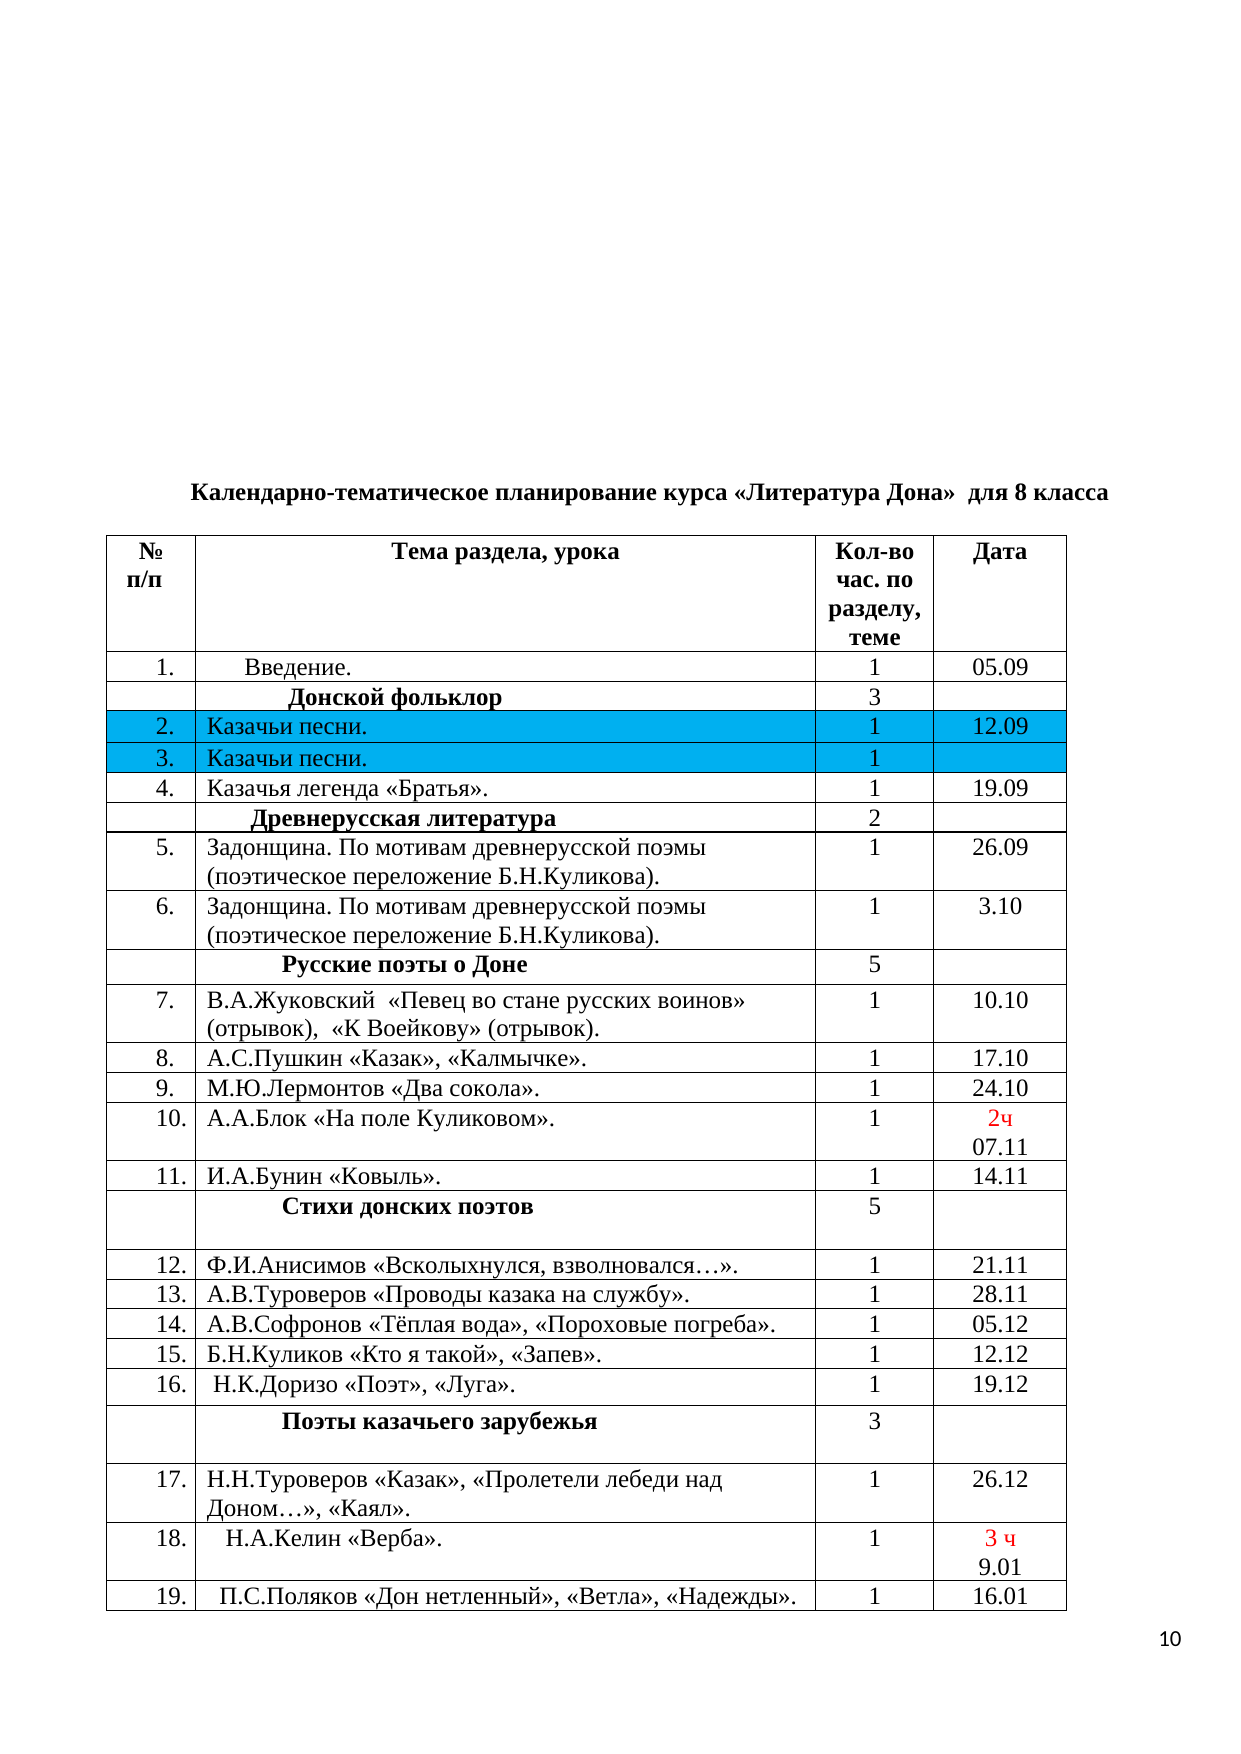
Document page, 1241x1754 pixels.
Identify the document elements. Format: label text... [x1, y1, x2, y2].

table_cell Казачьи песни. [196, 743, 815, 772]
table_cell 1 [816, 652, 933, 681]
table_cell [107, 1309, 195, 1338]
table_cell [107, 891, 195, 948]
table_cell [107, 652, 195, 681]
table_cell [107, 1043, 195, 1072]
table_cell [107, 1280, 195, 1308]
table_cell 1 [816, 1280, 933, 1308]
table_cell 1 [816, 1103, 933, 1160]
table_cell [107, 1523, 195, 1580]
table_cell [934, 803, 1066, 831]
table_cell 05.09 [934, 652, 1066, 681]
table_cell [107, 803, 195, 831]
table_cell [934, 1191, 1066, 1249]
table_cell Н.К.Доризо «Поэт», «Луга». [196, 1369, 815, 1405]
table_cell 3 ч 9.01 [934, 1523, 1066, 1580]
table_cell [934, 743, 1066, 772]
table_cell 24.10 [934, 1073, 1066, 1102]
table_cell [107, 711, 195, 742]
table_cell 1 [816, 711, 933, 742]
table_cell 1 [816, 891, 933, 948]
table_header № п/п [107, 536, 195, 651]
table_cell М.Ю.Лермонтов «Два сокола». [196, 1073, 815, 1102]
table_cell 12.12 [934, 1339, 1066, 1368]
table_cell Н.А.Келин «Верба». [196, 1523, 815, 1580]
table_cell Древнерусская литература [196, 803, 815, 831]
table_cell [107, 833, 195, 890]
table_cell 3.10 [934, 891, 1066, 948]
table_cell Задонщина. По мотивам древнерусской поэмы (поэтическое переложение Б.Н.Куликова). [196, 833, 815, 890]
table_cell 1 [816, 1073, 933, 1102]
table_cell 1 [816, 743, 933, 772]
table_cell 12.09 [934, 711, 1066, 742]
table_header Тема раздела, урока [196, 536, 815, 651]
table_cell [107, 1464, 195, 1522]
table_cell [107, 1339, 195, 1368]
table_cell [107, 1161, 195, 1190]
table_cell Н.Н.Туроверов «Казак», «Пролетели лебеди над Доном…», «Каял». [196, 1464, 815, 1522]
table_cell Стихи донских поэтов [196, 1191, 815, 1249]
table_cell 19.12 [934, 1369, 1066, 1405]
table_cell И.А.Бунин «Ковыль». [196, 1161, 815, 1190]
table_cell Казачья легенда «Братья». [196, 773, 815, 802]
table_cell Поэты казачьего зарубежья [196, 1406, 815, 1463]
table_cell [107, 1191, 195, 1249]
table_cell 1 [816, 833, 933, 890]
table_cell 1 [816, 1581, 933, 1610]
table_cell [107, 950, 195, 984]
table_cell Ф.И.Анисимов «Всколыхнулся, взволновался…». [196, 1250, 815, 1278]
table_cell Русские поэты о Доне [196, 950, 815, 984]
table_cell [107, 1103, 195, 1160]
table_cell 2ч 07.11 [934, 1103, 1066, 1160]
text Календарно-тематическое планирование курса «Литература Дона» для 8 класса [118, 477, 1181, 506]
table_cell 16.01 [934, 1581, 1066, 1610]
table_cell 1 [816, 985, 933, 1042]
table_cell Задонщина. По мотивам древнерусской поэмы (поэтическое переложение Б.Н.Куликова). [196, 891, 815, 948]
table_cell 1 [816, 1339, 933, 1368]
table_cell [107, 773, 195, 802]
table_cell 21.11 [934, 1250, 1066, 1278]
table_cell 1 [816, 1369, 933, 1405]
table_cell [107, 1406, 195, 1463]
table_cell Казачьи песни. [196, 711, 815, 742]
table_cell [107, 985, 195, 1042]
table_cell 26.09 [934, 833, 1066, 890]
table_header Дата [934, 536, 1066, 651]
table_cell В.А.Жуковский «Певец во стане русских воинов» (отрывок), «К Воейкову» (отрывок). [196, 985, 815, 1042]
table_cell [107, 1369, 195, 1405]
table_cell А.С.Пушкин «Казак», «Калмычке». [196, 1043, 815, 1072]
table_cell 1 [816, 1464, 933, 1522]
table_cell 05.12 [934, 1309, 1066, 1338]
table_cell [107, 682, 195, 710]
table_cell А.А.Блок «На поле Куликовом». [196, 1103, 815, 1160]
table_cell [107, 1250, 195, 1278]
table_cell Б.Н.Куликов «Кто я такой», «Запев». [196, 1339, 815, 1368]
table_cell 28.11 [934, 1280, 1066, 1308]
table_cell 10.10 [934, 985, 1066, 1042]
table_cell [934, 1406, 1066, 1463]
table_cell 1 [816, 1523, 933, 1580]
table_cell 3 [816, 1406, 933, 1463]
table_cell П.С.Поляков «Дон нетленный», «Ветла», «Надежды». [196, 1581, 815, 1610]
table_cell Введение. [196, 652, 815, 681]
table_cell 1 [816, 1309, 933, 1338]
table_cell 3 [816, 682, 933, 710]
table_cell 19.09 [934, 773, 1066, 802]
table_cell [107, 1073, 195, 1102]
table_cell [934, 950, 1066, 984]
table_cell 17.10 [934, 1043, 1066, 1072]
table_cell 5 [816, 1191, 933, 1249]
table_cell 5 [816, 950, 933, 984]
table_cell 2 [816, 803, 933, 831]
table_cell [107, 743, 195, 772]
table_cell [934, 682, 1066, 710]
table_cell 26.12 [934, 1464, 1066, 1522]
table_cell 1 [816, 773, 933, 802]
table_cell Донской фольклор [196, 682, 815, 710]
table_cell А.В.Туроверов «Проводы казака на службу». [196, 1280, 815, 1308]
table_cell [107, 1581, 195, 1610]
table_header Кол-во час. по разделу, теме [816, 536, 933, 651]
table_cell А.В.Софронов «Тёплая вода», «Пороховые погреба». [196, 1309, 815, 1338]
table_cell 1 [816, 1043, 933, 1072]
table_cell 1 [816, 1161, 933, 1190]
table_cell 14.11 [934, 1161, 1066, 1190]
table_cell 1 [816, 1250, 933, 1278]
